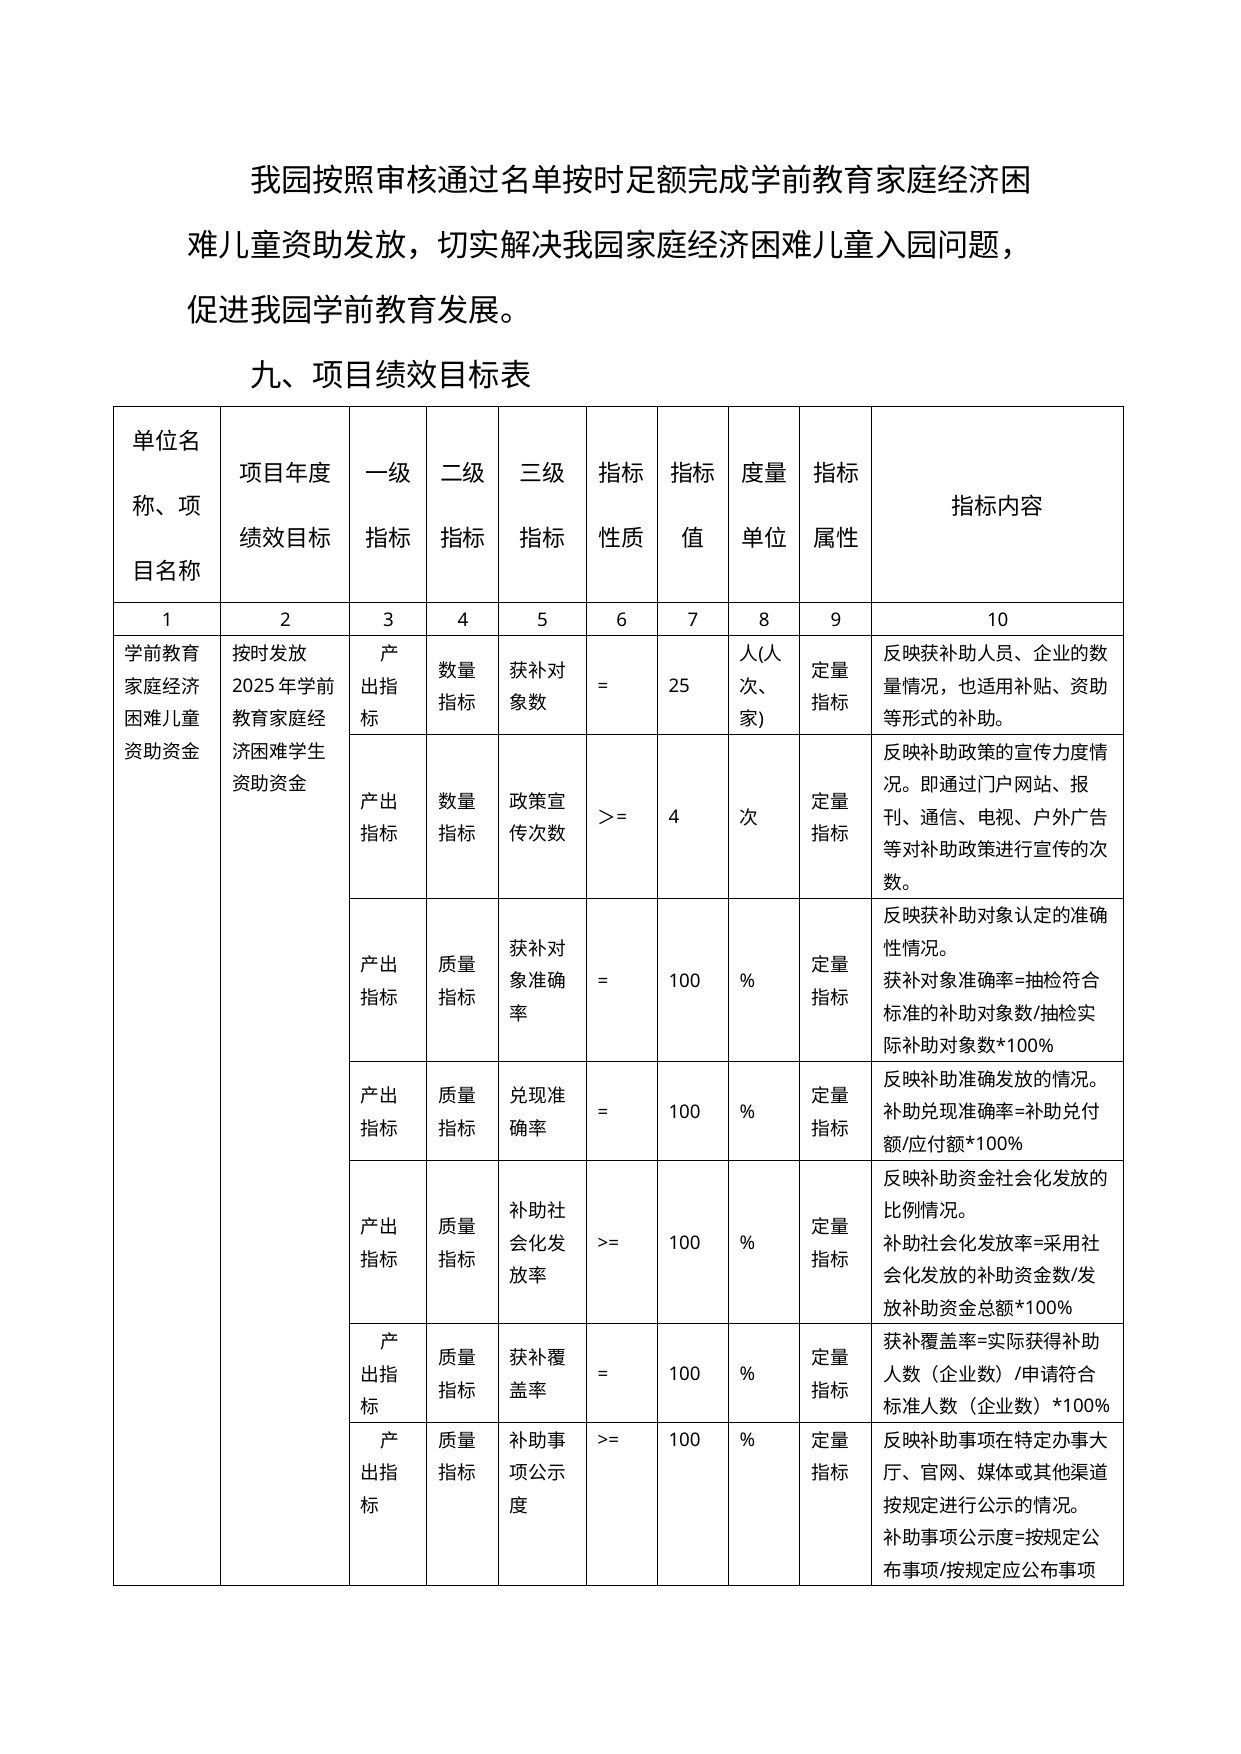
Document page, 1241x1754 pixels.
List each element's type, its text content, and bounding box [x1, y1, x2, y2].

table_cell = [587, 899, 657, 1061]
table_header 指标 属性 [800, 407, 871, 602]
table_cell 补助事项公示度 [499, 1423, 586, 1585]
table_cell = [587, 636, 657, 734]
table_cell % [729, 1423, 799, 1585]
table_cell 产出指标 [350, 1324, 426, 1422]
table_cell 反映补助政策的宣传力度情况。即通过门户网站、报刊、通信、电视、户外广告等对补助政策进行宣传的次数。 [872, 735, 1123, 897]
text 九、项目绩效目标表 [187, 341, 1053, 406]
table_cell 学前教育家庭经济困难儿童资助资金 [114, 636, 220, 1585]
table_cell 数量指标 [427, 735, 498, 897]
table_cell 获补覆盖率 [499, 1324, 586, 1422]
table_cell 定量指标 [800, 1324, 871, 1422]
table_header 单位名称、项目名称 [114, 407, 220, 602]
table_cell 补助社会化发放率 [499, 1161, 586, 1323]
table_cell 100 [658, 1161, 728, 1323]
table_header 指标值 [658, 407, 728, 602]
table_cell 5 [499, 603, 586, 635]
table_cell 获补对象数 [499, 636, 586, 734]
table_cell >= [587, 1423, 657, 1585]
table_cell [872, 1423, 1123, 1585]
table_cell 反映获补助人员、企业的数量情况，也适用补贴、资助等形式的补助。 [872, 636, 1123, 734]
table_cell >= [587, 1161, 657, 1323]
table_cell % [729, 1161, 799, 1323]
table_cell 定量指标 [800, 636, 871, 734]
table_cell 定量指标 [800, 735, 871, 897]
table_cell 质量指标 [427, 1423, 498, 1585]
table_cell 次 [729, 735, 799, 897]
table_cell 产出指标 [350, 1062, 426, 1159]
table_cell 产出指标 [350, 1161, 426, 1323]
table_cell 获补对象准确率 [499, 899, 586, 1061]
table_cell 产出指标 [350, 735, 426, 897]
table_cell 3 [350, 603, 426, 635]
table_cell ＞= [587, 735, 657, 897]
table_cell 6 [587, 603, 657, 635]
table_cell 产出指标 [350, 636, 426, 734]
table_cell 质量指标 [427, 899, 498, 1061]
table_header 度量 单位 [729, 407, 799, 602]
table_cell 100 [658, 1423, 728, 1585]
table_cell = [587, 1324, 657, 1422]
table_cell 反映获补助对象认定的准确性情况。 获补对象准确率=抽检符合标准的补助对象数/抽检实际补助对象数*100% [872, 899, 1123, 1061]
table_header 项目年度绩效目标 [221, 407, 349, 602]
table_cell 政策宣传次数 [499, 735, 586, 897]
table_cell 1 [114, 603, 220, 635]
table_cell 定量指标 [800, 1423, 871, 1585]
table_cell 质量指标 [427, 1062, 498, 1159]
table_cell 100 [658, 1324, 728, 1422]
table_cell 100 [658, 1062, 728, 1159]
text 我园按照审核通过名单按时足额完成学前教育家庭经济困难儿童资助发放，切实解决我园家庭经济困难儿童入园问题，促进我园学前教育发展。 [187, 146, 1053, 341]
table_cell 25 [658, 636, 728, 734]
table_cell 8 [729, 603, 799, 635]
table_cell 9 [800, 603, 871, 635]
table_cell 获补覆盖率=实际获得补助人数（企业数）/申请符合标准人数（企业数）*100% [872, 1324, 1123, 1422]
table_cell 产出指标 [350, 1423, 426, 1585]
table_cell 人(人次、家) [729, 636, 799, 734]
table_cell 兑现准确率 [499, 1062, 586, 1159]
table_header 一级指标 [350, 407, 426, 602]
table_cell % [729, 1062, 799, 1159]
table_header 指标内容 [872, 407, 1123, 602]
table_cell 反映补助准确发放的情况。 补助兑现准确率=补助兑付额/应付额*100% [872, 1062, 1123, 1159]
table_cell 质量指标 [427, 1161, 498, 1323]
table_cell 质量指标 [427, 1324, 498, 1422]
table_cell 定量指标 [800, 899, 871, 1061]
table_cell 按时发放2025年学前教育家庭经济困难学生资助资金 [221, 636, 349, 1585]
table_cell 7 [658, 603, 728, 635]
table_cell % [729, 1324, 799, 1422]
table_cell 定量指标 [800, 1062, 871, 1159]
table_cell 定量指标 [800, 1161, 871, 1323]
table_cell 产出指标 [350, 899, 426, 1061]
table_header 二级指标 [427, 407, 498, 602]
table_cell 数量指标 [427, 636, 498, 734]
table_cell 反映补助资金社会化发放的比例情况。 补助社会化发放率=采用社会化发放的补助资金数/发放补助资金总额*100% [872, 1161, 1123, 1323]
table_cell 10 [872, 603, 1123, 635]
table_header 指标性质 [587, 407, 657, 602]
table_header 三级指标 [499, 407, 586, 602]
table_cell 4 [658, 735, 728, 897]
table_cell 4 [427, 603, 498, 635]
table_cell 2 [221, 603, 349, 635]
table_cell = [587, 1062, 657, 1159]
table_cell % [729, 899, 799, 1061]
table_cell 100 [658, 899, 728, 1061]
